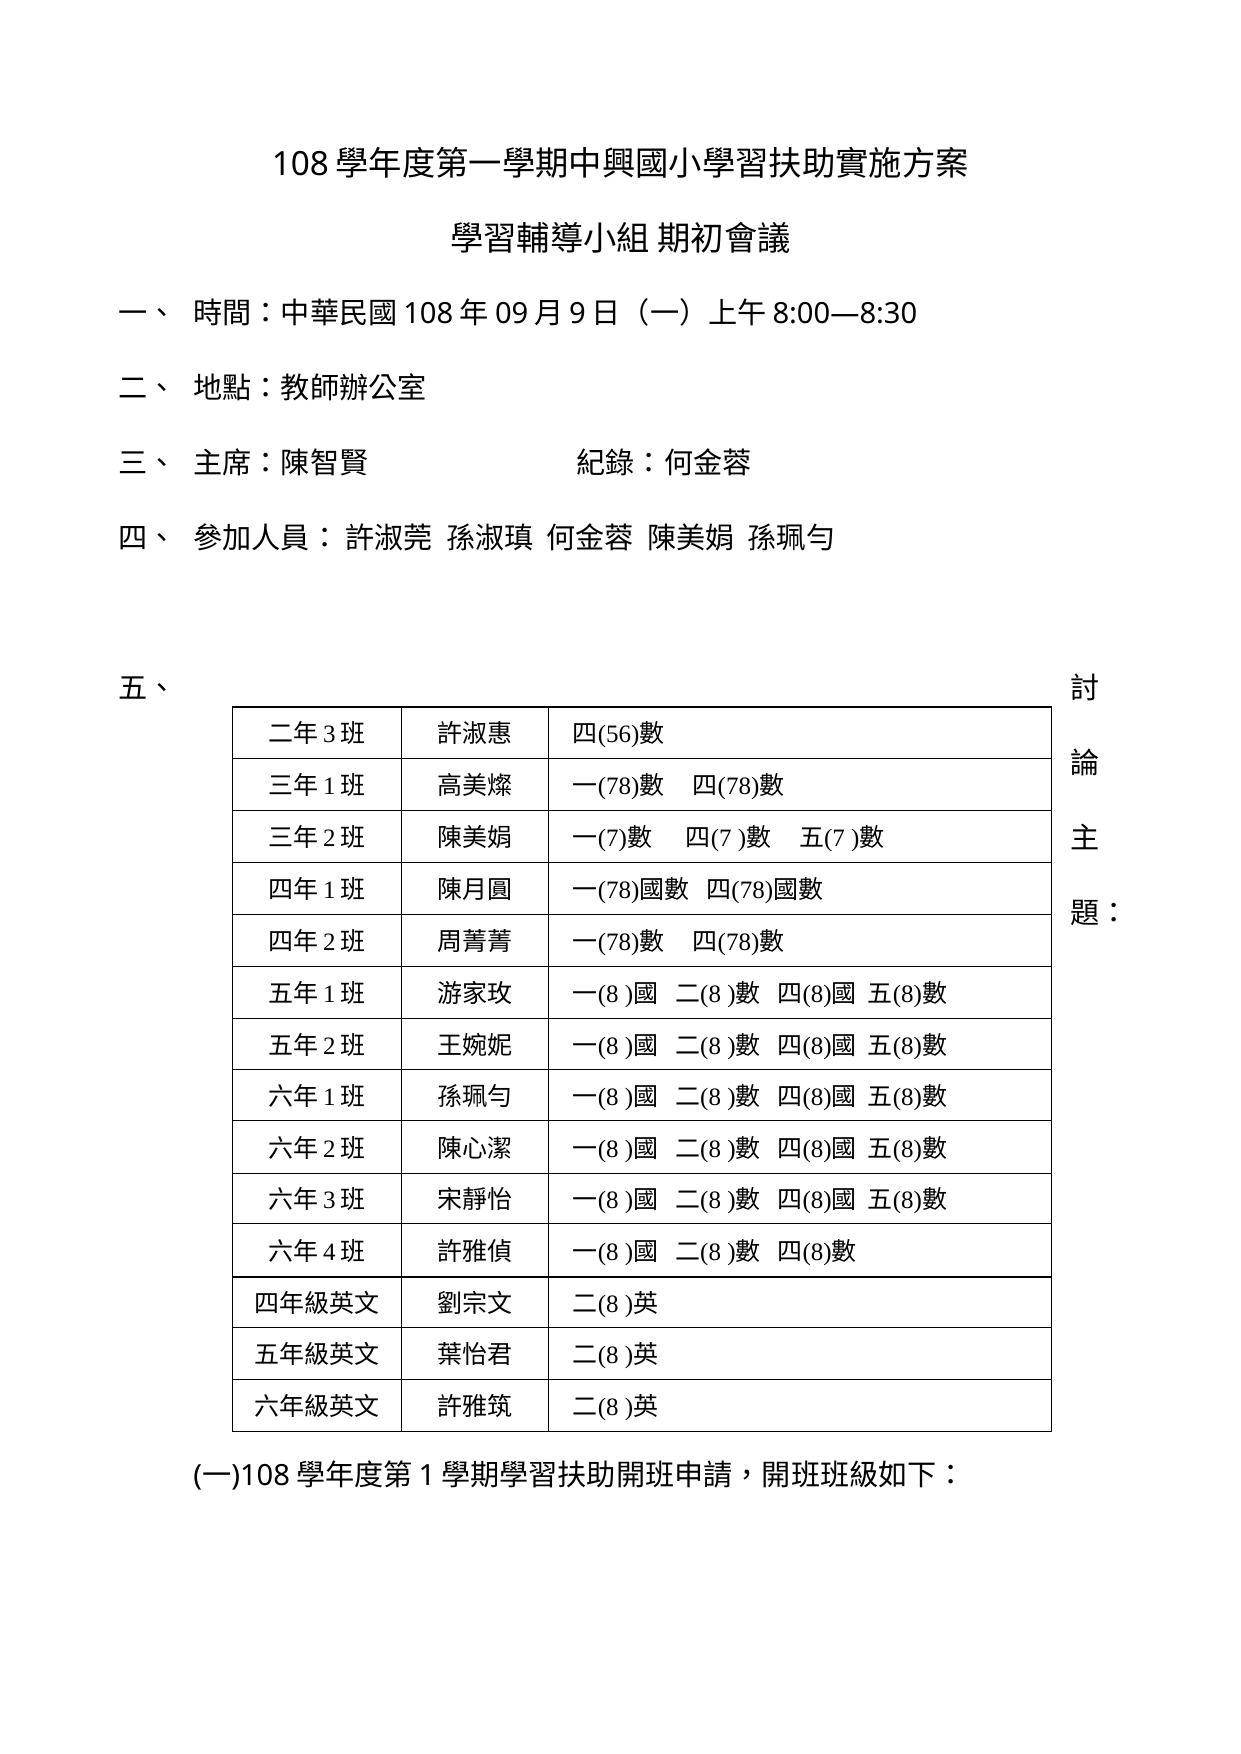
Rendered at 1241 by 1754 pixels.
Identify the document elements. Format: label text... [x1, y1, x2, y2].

list 地點：教師辦公室 [118, 348, 1122, 423]
table_cell 許雅偵 [402, 1224, 548, 1276]
table_cell 一(8 )國 二(8 )數 四(8)數 [549, 1224, 1051, 1276]
table_cell 陳月圓 [402, 863, 548, 914]
list 時間：中華民國108年 09月9日（一）上午8:00—8:30 [118, 273, 1122, 348]
table_cell 五年1班 [233, 967, 401, 1018]
table_cell 一(78)數 四(78)數 [549, 759, 1051, 810]
table_cell 葉怡君 [402, 1328, 548, 1379]
table_cell 六年級英文 [233, 1380, 401, 1431]
table_cell 二(8 )英 [549, 1328, 1051, 1379]
table_cell 六年4班 [233, 1224, 401, 1276]
table_cell 陳心潔 [402, 1121, 548, 1173]
text 學習輔導小組 期初會議 [118, 198, 1122, 273]
table_cell 五年2班 [233, 1019, 401, 1069]
table_cell 劉宗文 [402, 1278, 548, 1327]
list 討論主題： [118, 648, 1122, 948]
table_cell 四年1班 [233, 863, 401, 914]
table_header 許淑惠 [402, 708, 548, 758]
table_cell 一(8 )國 二(8 )數 四(8)國 五(8)數 [549, 1174, 1051, 1223]
text 108學年度第一學期中興國小學習扶助實施方案 [118, 123, 1122, 198]
table_cell 六年3班 [233, 1174, 401, 1223]
table_cell 二(8 )英 [549, 1380, 1051, 1431]
table_cell 高美燦 [402, 759, 548, 810]
table_cell 陳美娟 [402, 811, 548, 862]
table_header 四(56)數 [549, 708, 1051, 758]
table_cell 三年2班 [233, 811, 401, 862]
table_cell 一(7)數 四(7 )數 五(7 )數 [549, 811, 1051, 862]
text (一)108學年度第1學期學習扶助開班申請，開班班級如下： [193, 948, 1122, 1511]
table_cell 一(8 )國 二(8 )數 四(8)國 五(8)數 [549, 1070, 1051, 1120]
table_cell 一(78)國數 四(78)國數 [549, 863, 1051, 914]
list 參加人員： 許淑莞 孫淑瑱 何金蓉 陳美娟 孫珮勻 [118, 498, 1122, 573]
table_cell 一(8 )國 二(8 )數 四(8)國 五(8)數 [549, 967, 1051, 1018]
table_cell 五年級英文 [233, 1328, 401, 1379]
table_cell 許雅筑 [402, 1380, 548, 1431]
table_cell 宋靜怡 [402, 1174, 548, 1223]
table_cell 六年1班 [233, 1070, 401, 1120]
table_cell 二(8 )英 [549, 1278, 1051, 1327]
table_cell 一(8 )國 二(8 )數 四(8)國 五(8)數 [549, 1019, 1051, 1069]
table_cell 王婉妮 [402, 1019, 548, 1069]
list 主席：陳智賢 紀錄：何金蓉 [118, 423, 1122, 498]
table_cell 游家玫 [402, 967, 548, 1018]
table_cell 四年2班 [233, 915, 401, 966]
table_cell 一(78)數 四(78)數 [549, 915, 1051, 966]
table_cell 周菁菁 [402, 915, 548, 966]
table_cell 三年1班 [233, 759, 401, 810]
table_cell 四年級英文 [233, 1278, 401, 1327]
table_cell 一(8 )國 二(8 )數 四(8)國 五(8)數 [549, 1121, 1051, 1173]
table_cell 孫珮勻 [402, 1070, 548, 1120]
table_header 二年3班 [233, 708, 401, 758]
table_cell 六年2班 [233, 1121, 401, 1173]
